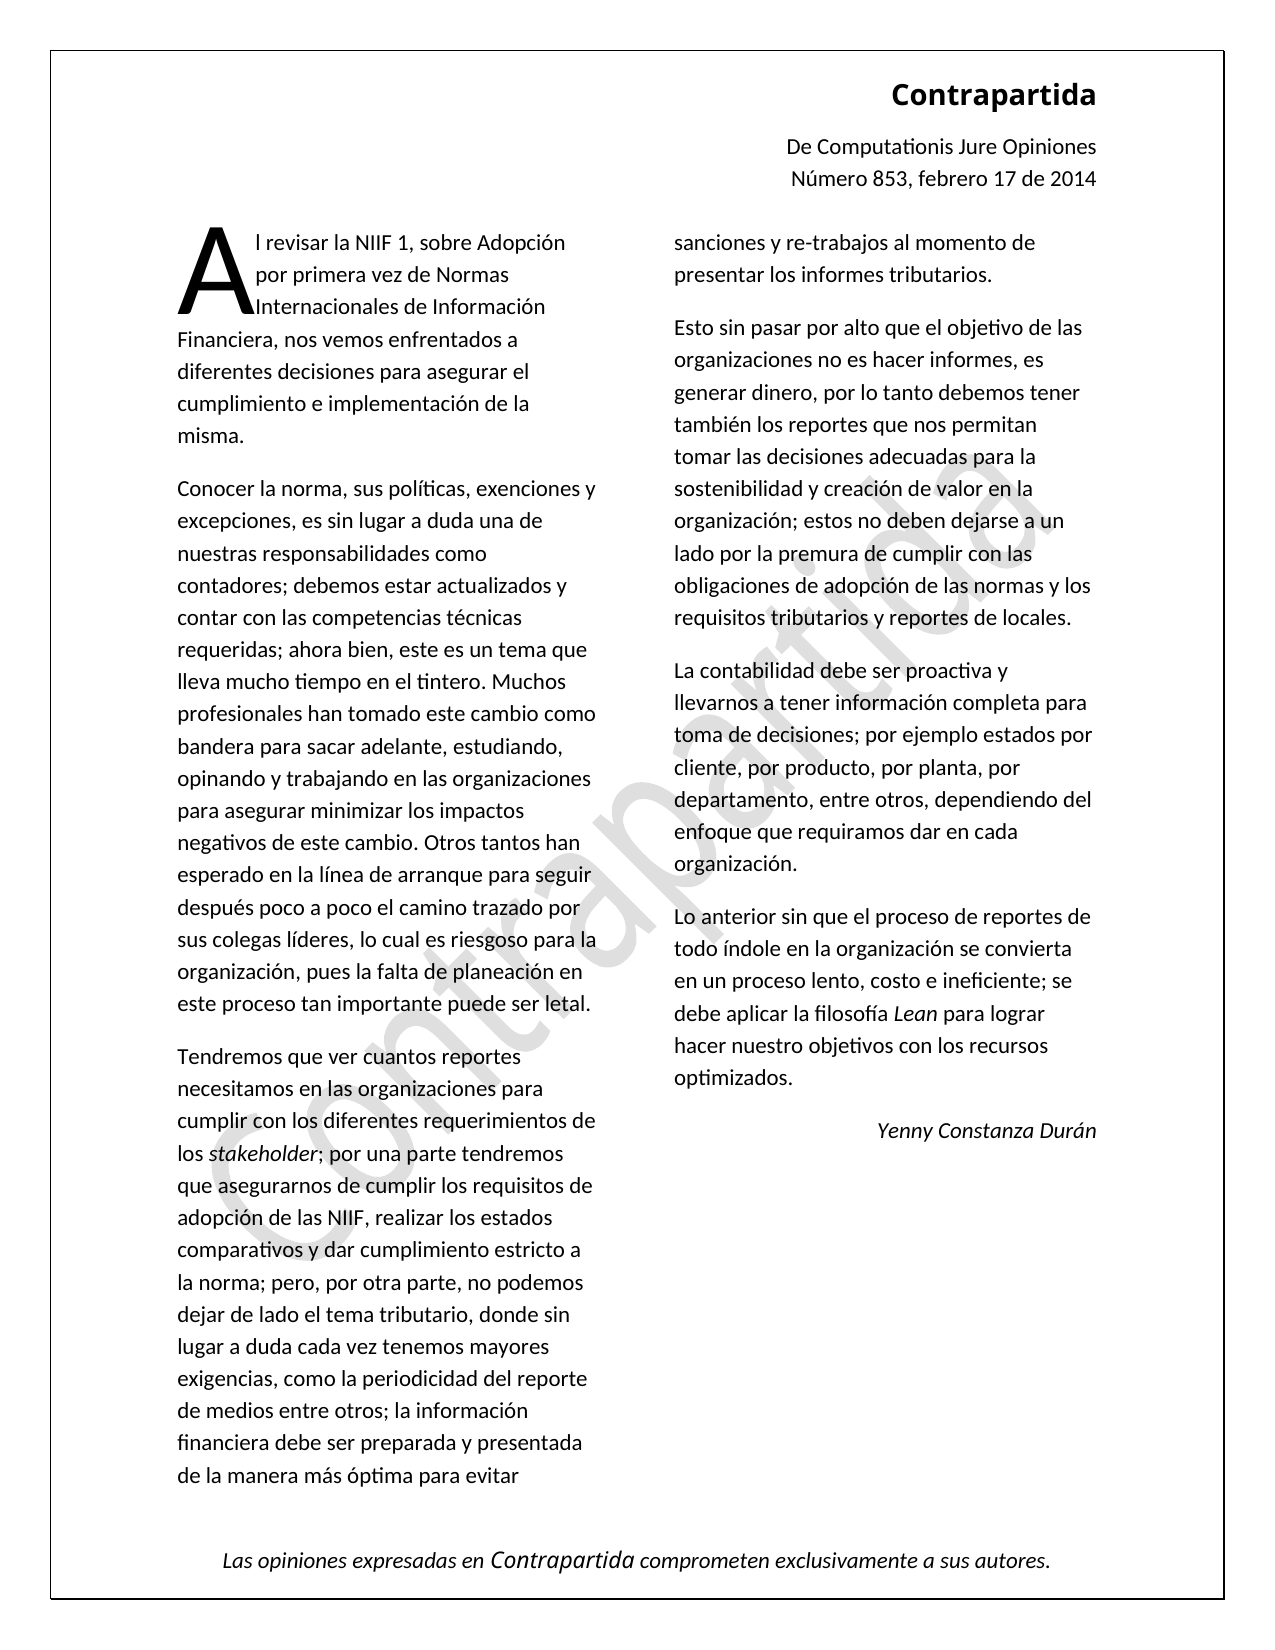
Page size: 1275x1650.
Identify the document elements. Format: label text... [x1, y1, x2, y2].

text Tendremos que ver cuantos reportes necesitamos en las organizaciones para cumplir con los diferentes requerimientos de los stakeholder; por una parte tendremos que asegurarnos de cumplir los requisitos de adopción de las NIIF, realizar los estados comparativos y dar cumplimiento estricto a la norma; pero, por otra parte, no podemos dejar de lado el tema tributario, donde sin lugar a duda cada vez tenemos mayores exigencias, como la periodicidad del reporte de medios entre otros; la información financiera debe ser preparada y presentada de la manera más óptima para evitar sanciones y re-trabajos al momento de presentar los informes tributarios. [177, 1042, 600, 1489]
text Yenny Constanza Durán [674, 1116, 1097, 1144]
text Esto sin pasar por alto que el objetivo de las organizaciones no es hacer informes, es generar dinero, por lo tanto debemos tener también los reportes que nos permitan tomar las decisiones adecuadas para la sostenibilidad y creación de valor en la organización; estos no deben dejarse a un lado por la premura de cumplir con las obligaciones de adopción de las normas y los requisitos tributarios y reportes de locales. [674, 313, 1097, 631]
text Lo anterior sin que el proceso de reportes de todo índole en la organización se convierta en un proceso lento, costo e ineficiente; se debe aplicar la filosofía Lean para lograr hacer nuestro objetivos con los recursos optimizados. [674, 902, 1097, 1091]
text l revisar la NIIF 1, sobre Adopción por primera vez de Normas Internacionales de Información Financiera, nos vemos enfrentados a diferentes decisiones para asegurar el cumplimiento e implementación de la misma. [177, 228, 600, 449]
text Conocer la norma, sus políticas, exenciones y excepciones, es sin lugar a duda una de nuestras responsabilidades como contadores; debemos estar actualizados y contar con las competencias técnicas requeridas; ahora bien, este es un tema que lleva mucho tiempo en el tintero. Muchos profesionales han tomado este cambio como bandera para sacar adelante, estudiando, opinando y trabajando en las organizaciones para asegurar minimizar los impactos negativos de este cambio. Otros tantos han esperado en la línea de arranque para seguir después poco a poco el camino trazado por sus colegas líderes, lo cual es riesgoso para la organización, pues la falta de planeación en este proceso tan importante puede ser letal. [177, 474, 600, 1017]
text La contabilidad debe ser proactiva y llevarnos a tener información completa para toma de decisiones; por ejemplo estados por cliente, por producto, por planta, por departamento, entre otros, dependiendo del enfoque que requiramos dar en cada organización. [674, 656, 1097, 877]
